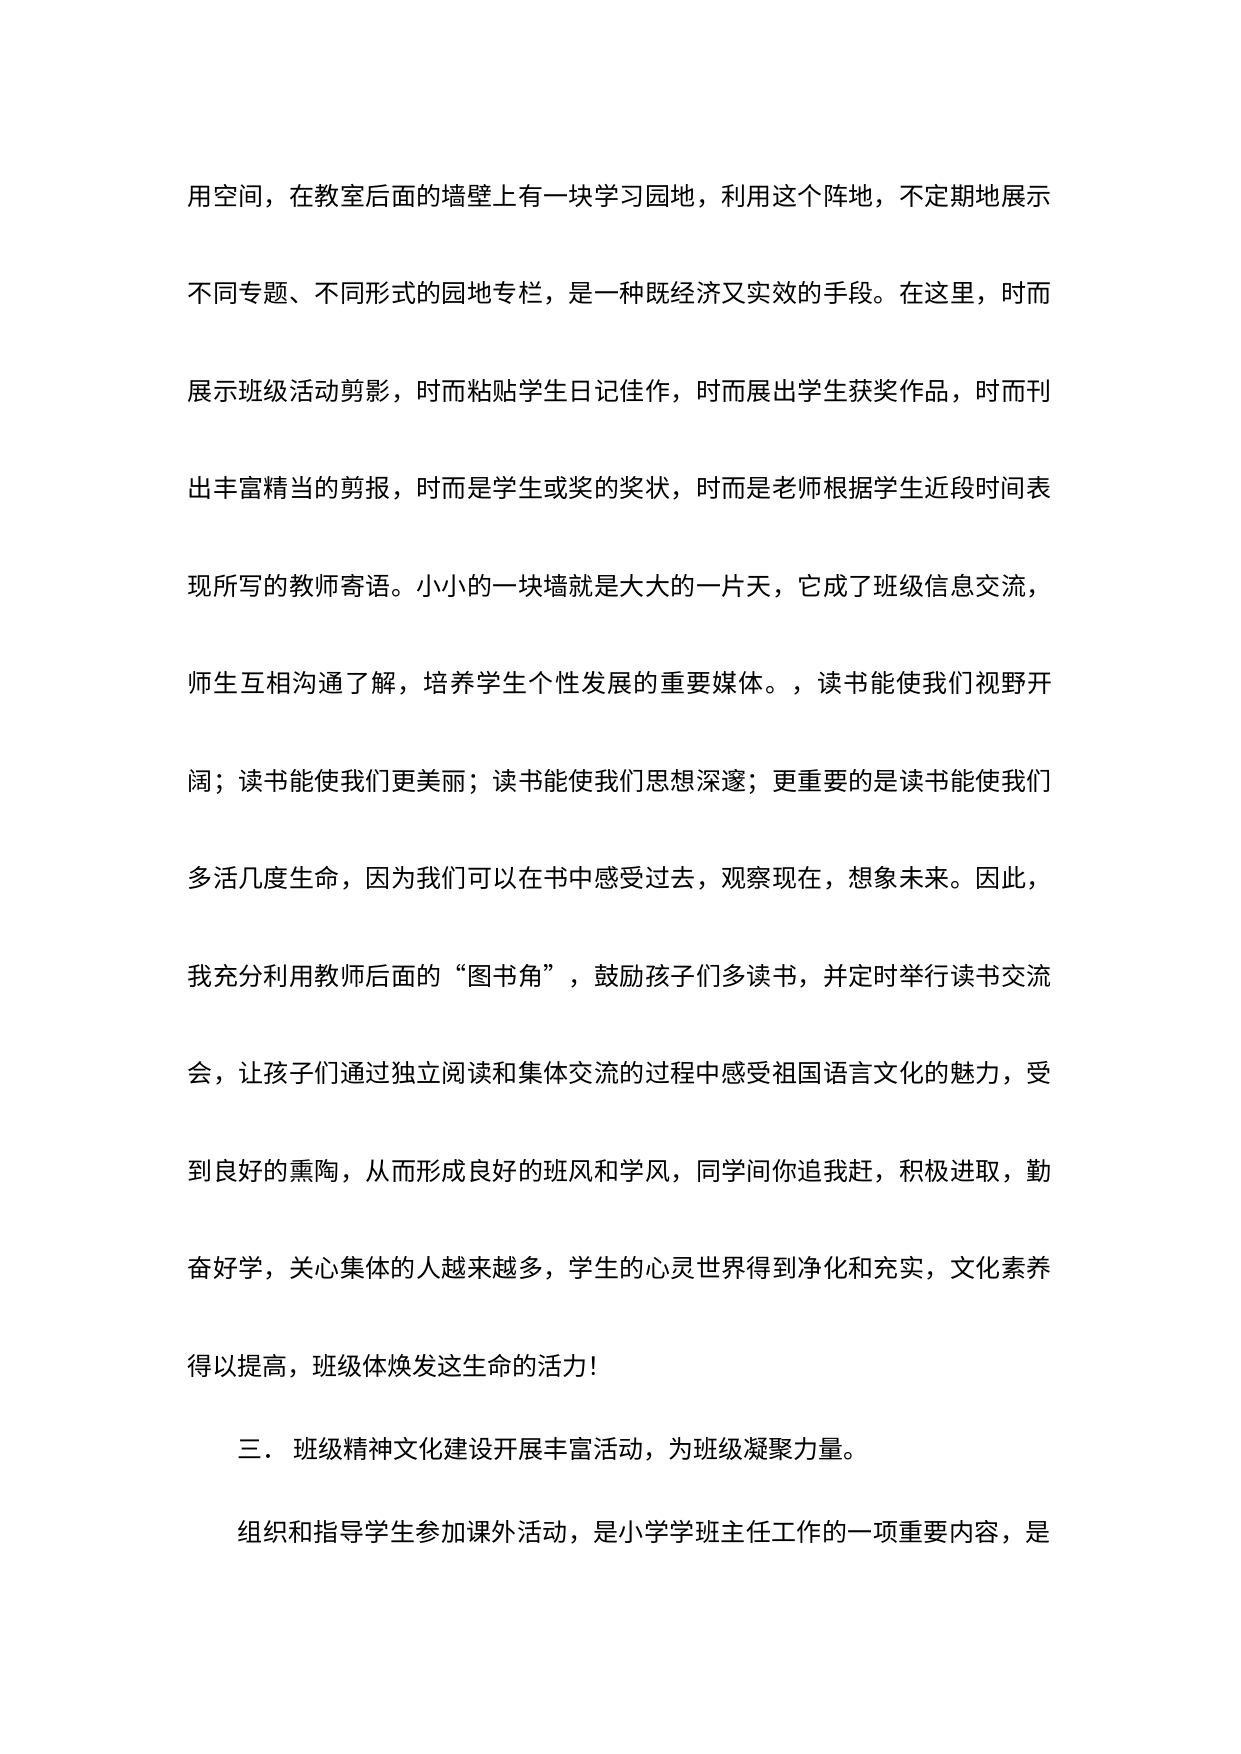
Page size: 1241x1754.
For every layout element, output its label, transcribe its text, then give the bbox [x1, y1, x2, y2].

list 班级精神文化建设开展丰富活动，为班级凝聚力量。 [187, 1415, 1053, 1480]
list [187, 1498, 1053, 1563]
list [187, 162, 1053, 1397]
